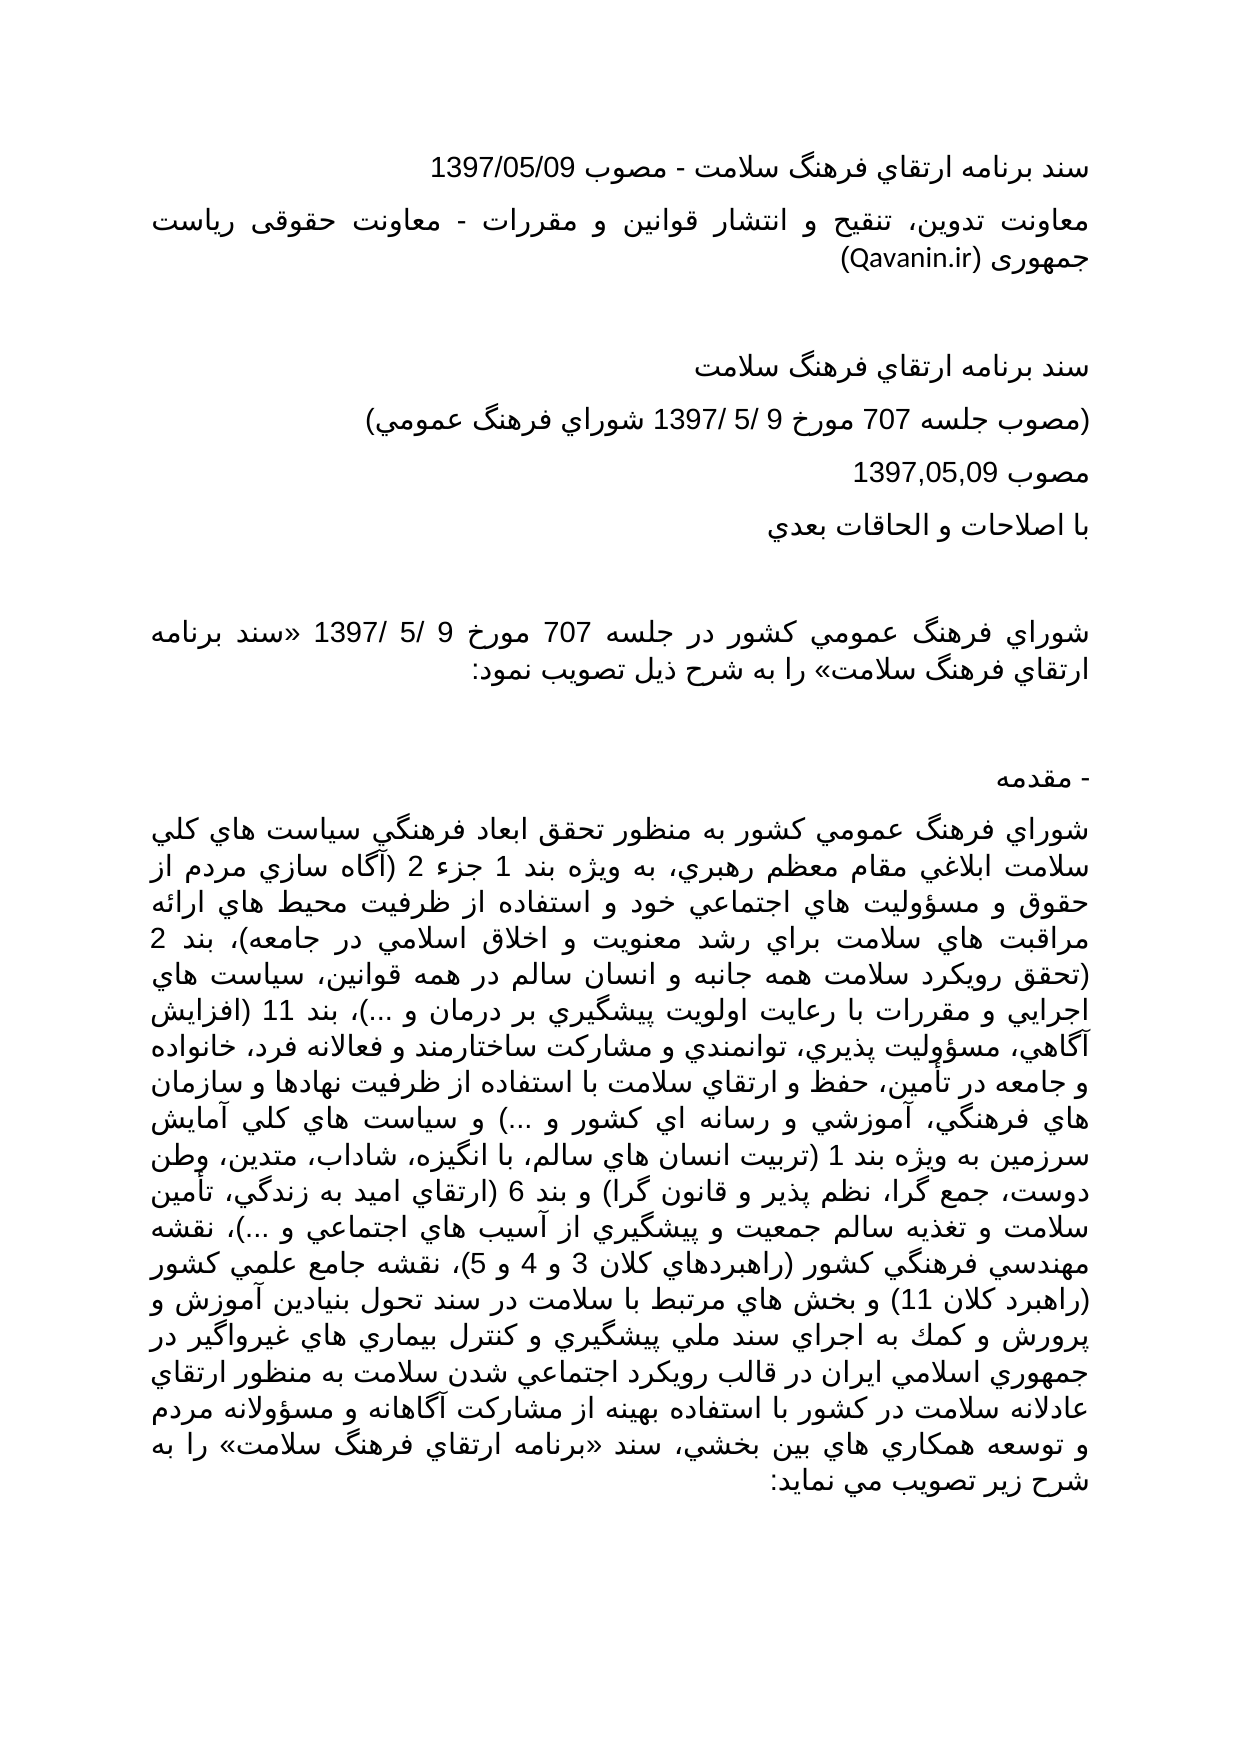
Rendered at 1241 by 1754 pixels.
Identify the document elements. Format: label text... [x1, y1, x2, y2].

text سند برنامه ارتقاي فرهنگ سلامت - مصوب 1397/05/09 [150, 150, 1090, 183]
text - مقدمه [150, 759, 1090, 793]
text (مصوب جلسه 707 مورخ 9 /5 /1397 شوراي فرهنگ عمومي) [150, 402, 1090, 436]
text سند برنامه ارتقاي فرهنگ سلامت [150, 349, 1090, 383]
text شوراي فرهنگ عمومي كشور به منظور تحقق ابعاد فرهنگي سياست هاي كلي سلامت ابلاغي مقام معظم رهبري، به ويژه بند 1 جزء 2 (آگاه سازي مردم از حقوق و مسؤوليت هاي اجتماعي خود و استفاده از ظرفيت محيط هاي ارائه مراقبت هاي سلامت براي رشد معنويت و اخلاق اسلامي در جامعه)، بند 2 (تحقق رويكرد سلامت همه جانبه و انسان سالم در همه قوانين، سياست هاي اجرايي و مقررات با رعايت اولويت پيشگيري بر درمان و ...)، بند 11 (افزايش آگاهي، مسؤوليت پذيري، توانمندي و مشاركت ساختارمند و فعالانه فرد، خانواده و جامعه در تأمين، حفظ و ارتقاي سلامت با استفاده از ظرفيت نهادها و سازمان هاي فرهنگي، آموزشي و رسانه اي كشور و ...) و سياست هاي كلي آمايش سرزمين به ويژه بند 1 (تربيت انسان هاي سالم، با انگيزه، شاداب، متدين، وطن دوست، جمع گرا، نظم پذير و قانون گرا) و بند 6 (ارتقاي اميد به زندگي، تأمين سلامت و تغذيه سالم جمعيت و پيشگيري از آسيب هاي اجتماعي و ...)، نقشه مهندسي فرهنگي كشور (راهبردهاي كلان 3 و 4 و 5)، نقشه جامع علمي كشور (راهبرد كلان 11) و بخش هاي مرتبط با سلامت در سند تحول بنيادين آموزش و پرورش و كمك به اجراي سند ملي پيشگيري و كنترل بيماري هاي غيرواگير در جمهوري اسلامي ايران در قالب رويكرد اجتماعي شدن سلامت به منظور ارتقاي عادلانه سلامت در كشور با استفاده بهينه از مشاركت آگاهانه و مسؤولانه مردم و توسعه همكاري هاي بين بخشي، سند «برنامه ارتقاي فرهنگ سلامت» را به شرح زير تصويب مي نمايد: [150, 812, 1090, 1497]
text مصوب 1397,05,09 [150, 455, 1090, 488]
text شوراي فرهنگ عمومي كشور در جلسه 707 مورخ 9 /5 /1397 «سند برنامه ارتقاي فرهنگ سلامت» را به شرح ذيل تصويب نمود: [150, 616, 1090, 685]
text با اصلاحات و الحاقات بعدي [150, 508, 1090, 541]
text معاونت تدوین، تنقیح و انتشار قوانین و مقررات - معاونت حقوقی ریاست جمهوری (Qavanin.ir) [150, 203, 1090, 274]
